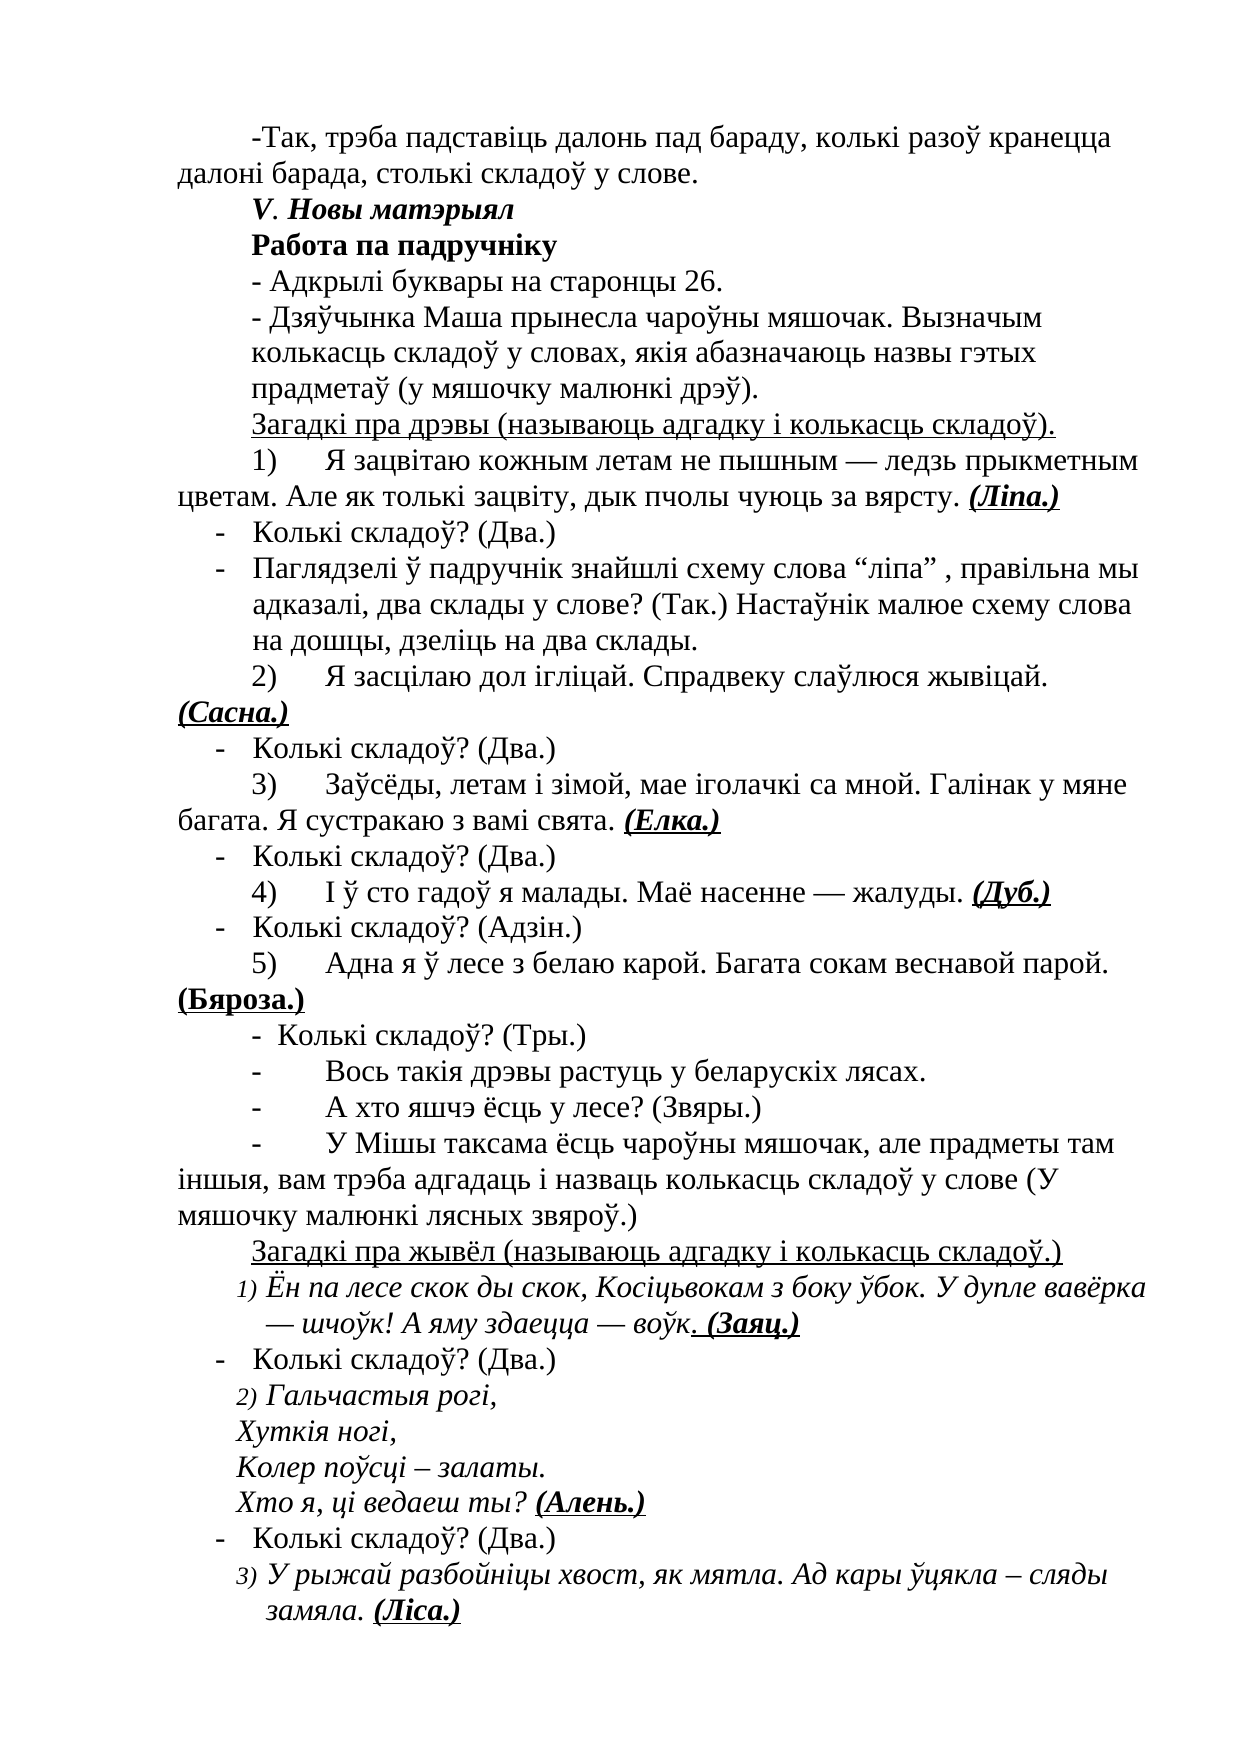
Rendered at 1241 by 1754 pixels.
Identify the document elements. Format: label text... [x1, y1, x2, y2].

list А хто яшчэ ёсць у лесе? (Звяры.) [177, 1088, 1152, 1124]
list Колькі складоў? (Адзін.) [215, 909, 1152, 945]
text Загадкі пра дрэвы (называюць адгадку і колькасць складоў). [177, 406, 1152, 442]
list Адна я ў лесе з белаю карой. Багата сокам веснавой парой. (Бяроза.) [177, 945, 1152, 1017]
list Я зацвітаю кожным летам не пышным — ледзь прыкметным цветам. Але як толькі зацвіту, дык пчолы чуюць за вярсту. (Ліпа.) [177, 442, 1152, 513]
text Хто я, ці ведаеш ты? (Алень.) [236, 1484, 1152, 1520]
list Гальчастыя рогі, [236, 1376, 1152, 1412]
list Колькі складоў? (Два.) [215, 1340, 1152, 1376]
list Колькі складоў? (Два.) [215, 513, 1152, 549]
list Я засцілаю дол ігліцай. Спрадвеку слаўлюся жывіцай. (Сасна.) [177, 657, 1152, 729]
list Колькі складоў? (Два.) [215, 1520, 1152, 1556]
text -Так, трэба падставіць далонь пад бараду, колькі разоў кранецца далоні барада, столькі складоў у слове. [177, 118, 1152, 190]
text - Дзяўчынка Маша прынесла чароўны мяшочак. Вызначым колькасць складоў у словах, якія абазначаюць назвы гэтых прадметаў (у мяшочку малюнкі дрэў). [251, 298, 1152, 406]
text V. Новы матэрыял [177, 190, 1152, 226]
text Загадкі пра жывёл (называюць адгадку і колькасць складоў.) [177, 1232, 1152, 1268]
list Колькі складоў? (Два.) [215, 837, 1152, 873]
list Паглядзелі ў падручнік знайшлі схему слова “ліпа” , правільна мы адказалі, два склады у слове? (Так.) Настаўнік малюе схему слова на дошцы, дзеліць на два склады. [215, 549, 1152, 657]
list У Мішы таксама ёсць чароўны мяшочак, але прадметы там іншыя, вам трэба адгадаць і назваць колькасць складоў у слове (У мяшочку малюнкі лясных звяроў.) [177, 1124, 1152, 1232]
text Хуткія ногі, [236, 1412, 1152, 1448]
list Вось такія дрэвы растуць у беларускіх лясах. [177, 1052, 1152, 1088]
text Колер поўсці – залаты. [236, 1448, 1152, 1484]
text - Колькі складоў? (Тры.) [251, 1017, 1152, 1052]
list Колькі складоў? (Два.) [215, 729, 1152, 765]
text - Адкрылі буквары на старонцы 26. [177, 262, 1152, 298]
text Работа па падручніку [177, 226, 1152, 262]
list Ён па лесе скок ды скок, Косіцьвокам з боку ўбок. У дупле вавёрка — шчоўк! А яму здаецца — воўк. (Заяц.) [236, 1268, 1152, 1340]
list У рыжай разбойніцы хвост, як мятла. Ад кары ўцякла – сляды замяла. (Ліса.) [236, 1556, 1152, 1627]
list I ў сто гадоў я малады. Маё насенне — жалуды. (Дуб.) [177, 873, 1152, 909]
list Заўсёды, летам і зімой, мае іголачкі са мной. Галінак у мяне багата. Я сустракаю з вамі свята. (Елка.) [177, 765, 1152, 837]
